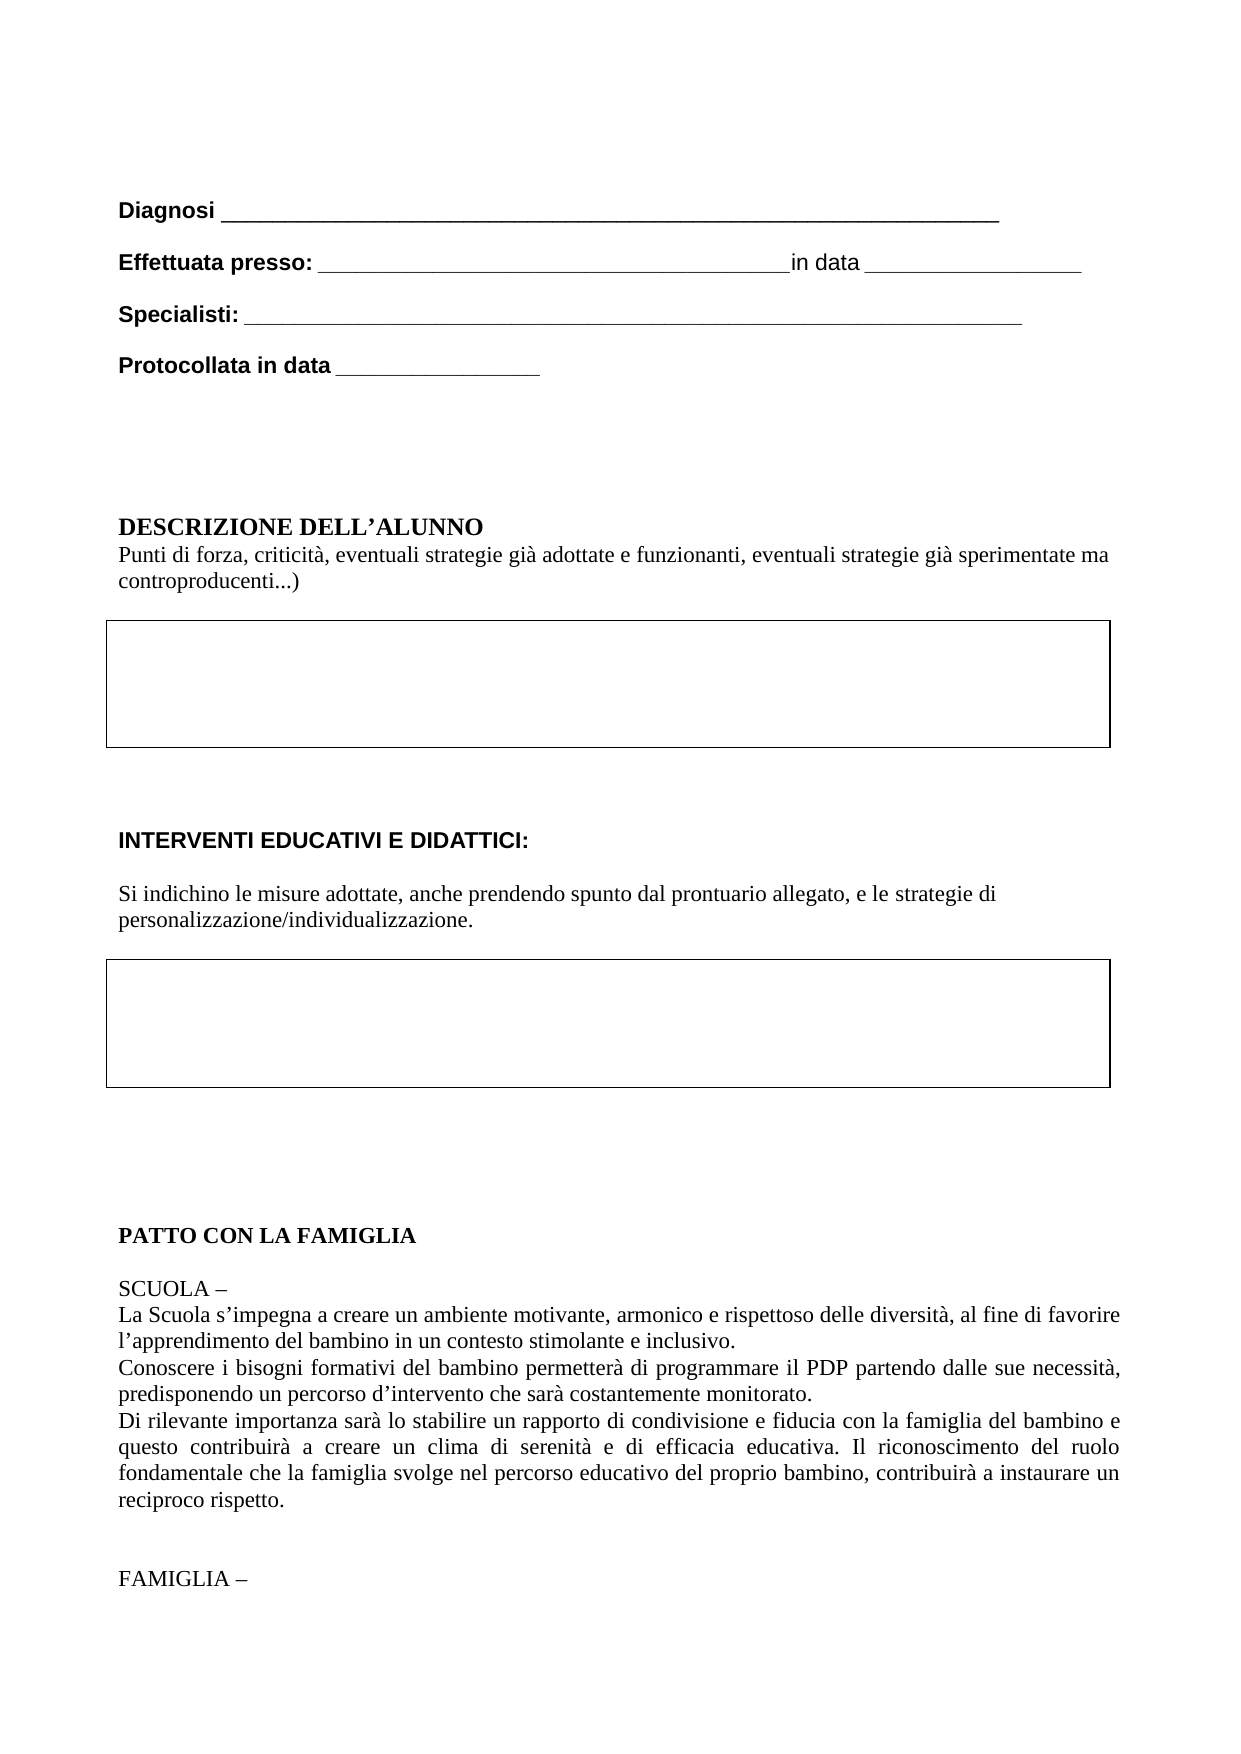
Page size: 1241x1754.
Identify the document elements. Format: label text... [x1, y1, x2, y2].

text Punti di forza, criticità, eventuali strategie già adottate e funzionanti, eventuali strategie già sperimentate ma controproducenti...) [118, 541, 1122, 594]
text DESCRIZIONE DELL’ALUNNO [118, 512, 1122, 541]
text Specialisti: _____________________________________________________________ [118, 301, 1092, 327]
text INTERVENTI EDUCATIVI E DIDATTICI: [118, 827, 1122, 853]
text Di rilevante importanza sarà lo stabilire un rapporto di condivisione e fiducia con la famiglia del bambino e questo contribuirà a creare un clima di serenità e di efficacia educativa. Il riconoscimento del ruolo fondamentale che la famiglia svolge nel percorso educativo del proprio bambino, contribuirà a instaurare un reciproco rispetto. [118, 1407, 1122, 1512]
text Si indichino le misure adottate, anche prendendo spunto dal prontuario allegato, e le strategie di personalizzazione/individualizzazione. [118, 879, 1122, 932]
text Protocollata in data ________________ [118, 352, 1092, 379]
text Conoscere i bisogni formativi del bambino permetterà di programmare il PDP partendo dalle sue necessità, predisponendo un percorso d’intervento che sarà costantemente monitorato. [118, 1354, 1122, 1407]
text FAMIGLIA – [118, 1565, 1122, 1591]
text SCUOLA – [118, 1275, 1122, 1301]
text Diagnosi _____________________________________________________________ [118, 197, 1092, 223]
text PATTO CON LA FAMIGLIA [118, 1222, 1122, 1248]
table_header [107, 621, 1109, 747]
text La Scuola s’impegna a creare un ambiente motivante, armonico e rispettoso delle diversità, al fine di favorire l’apprendimento del bambino in un contesto stimolante e inclusivo. [118, 1301, 1122, 1354]
text Effettuata presso: _____________________________________in data _________________ [118, 248, 1092, 275]
table_header [107, 960, 1109, 1087]
